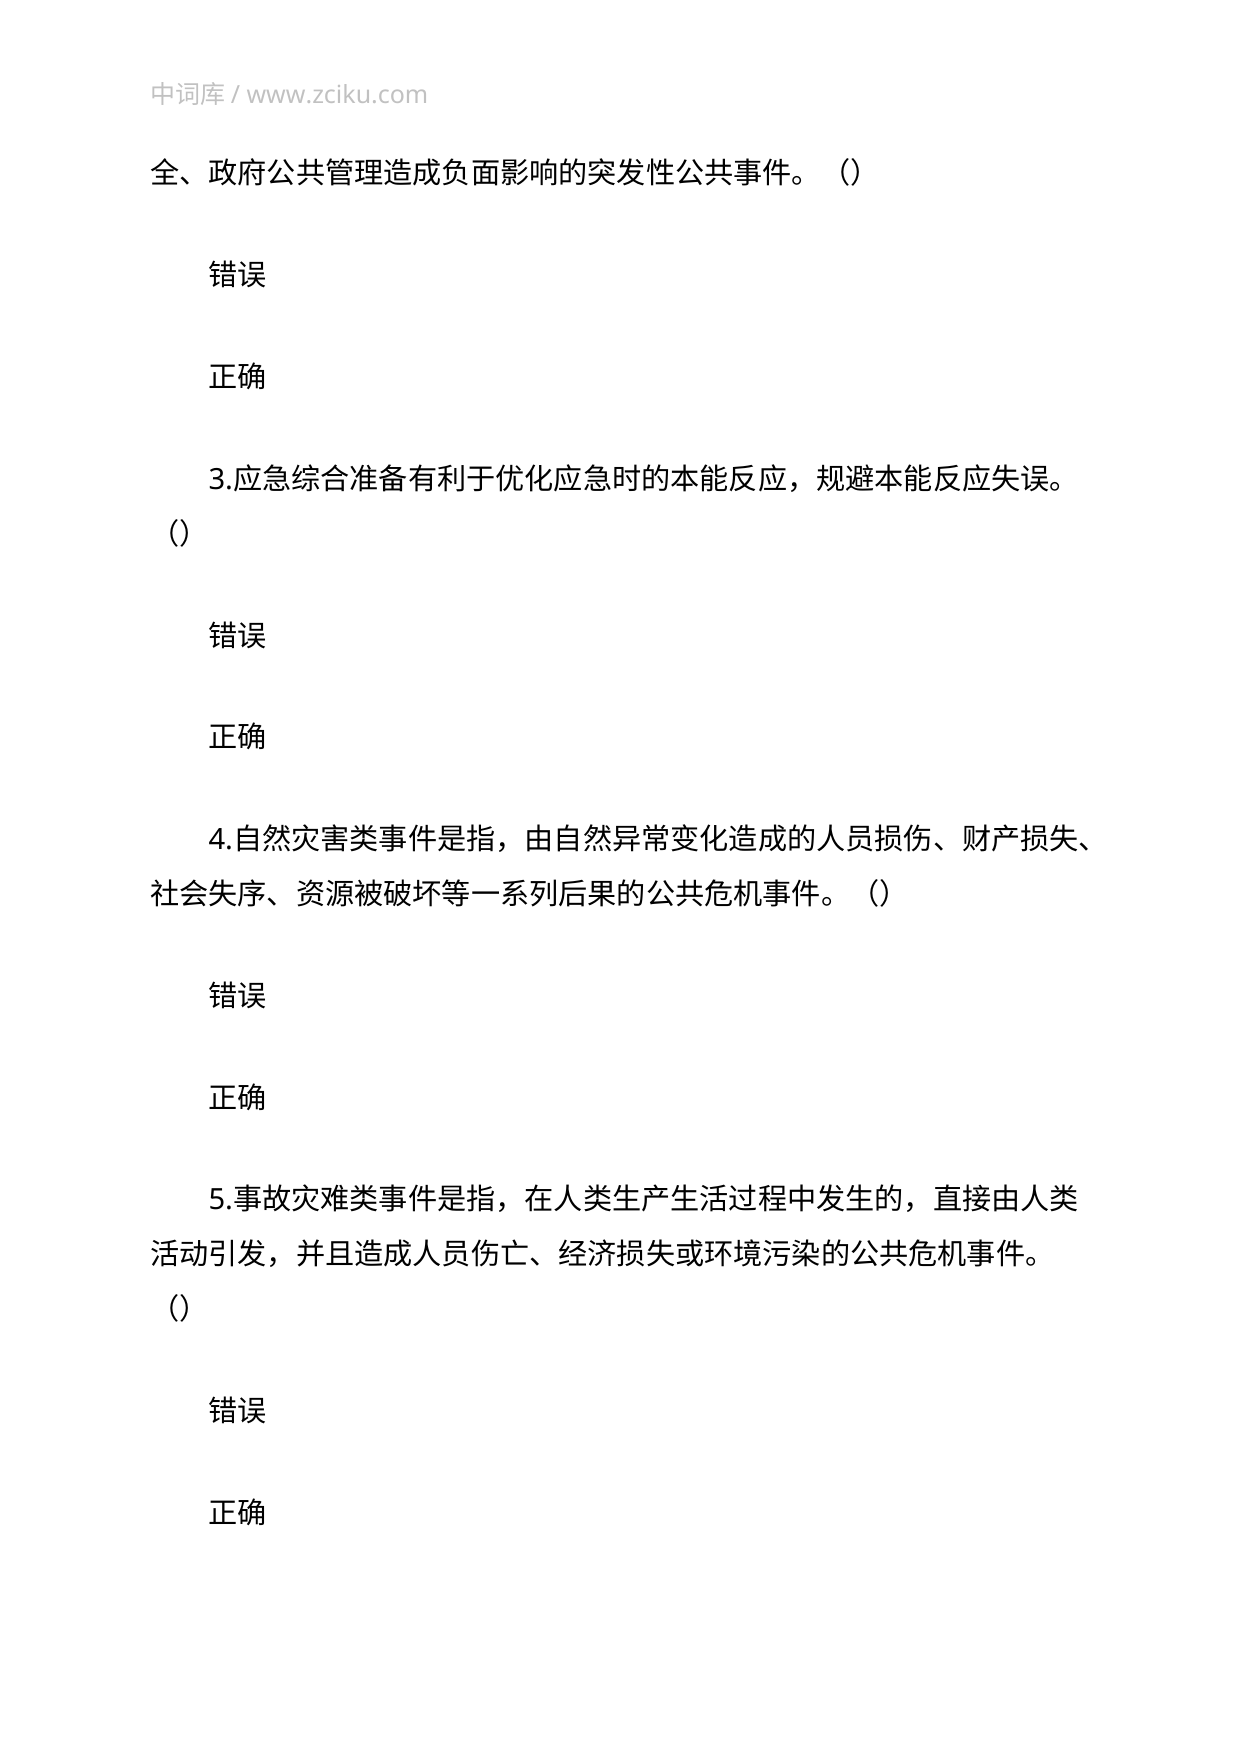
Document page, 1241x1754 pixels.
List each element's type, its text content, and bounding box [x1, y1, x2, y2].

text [150, 150, 1090, 192]
text 3.应急综合准备有利于优化应急时的本能反应，规避本能反应失误。（） [150, 455, 1090, 553]
text 错误 [150, 972, 1090, 1015]
text 正确 [150, 353, 1090, 396]
text 5.事故灾难类事件是指，在人类生产生活过程中发生的，直接由人类活动引发，并且造成人员伤亡、经济损失或环境污染的公共危机事件。（） [150, 1176, 1090, 1328]
text 4.自然灾害类事件是指，由自然异常变化造成的人员损伤、财产损失、社会失序、资源被破坏等一系列后果的公共危机事件。（） [150, 816, 1090, 913]
text 错误 [150, 1388, 1090, 1430]
text 错误 [150, 252, 1090, 294]
text 正确 [150, 1074, 1090, 1116]
text 正确 [150, 1489, 1090, 1532]
text 正确 [150, 714, 1090, 756]
text 错误 [150, 612, 1090, 654]
